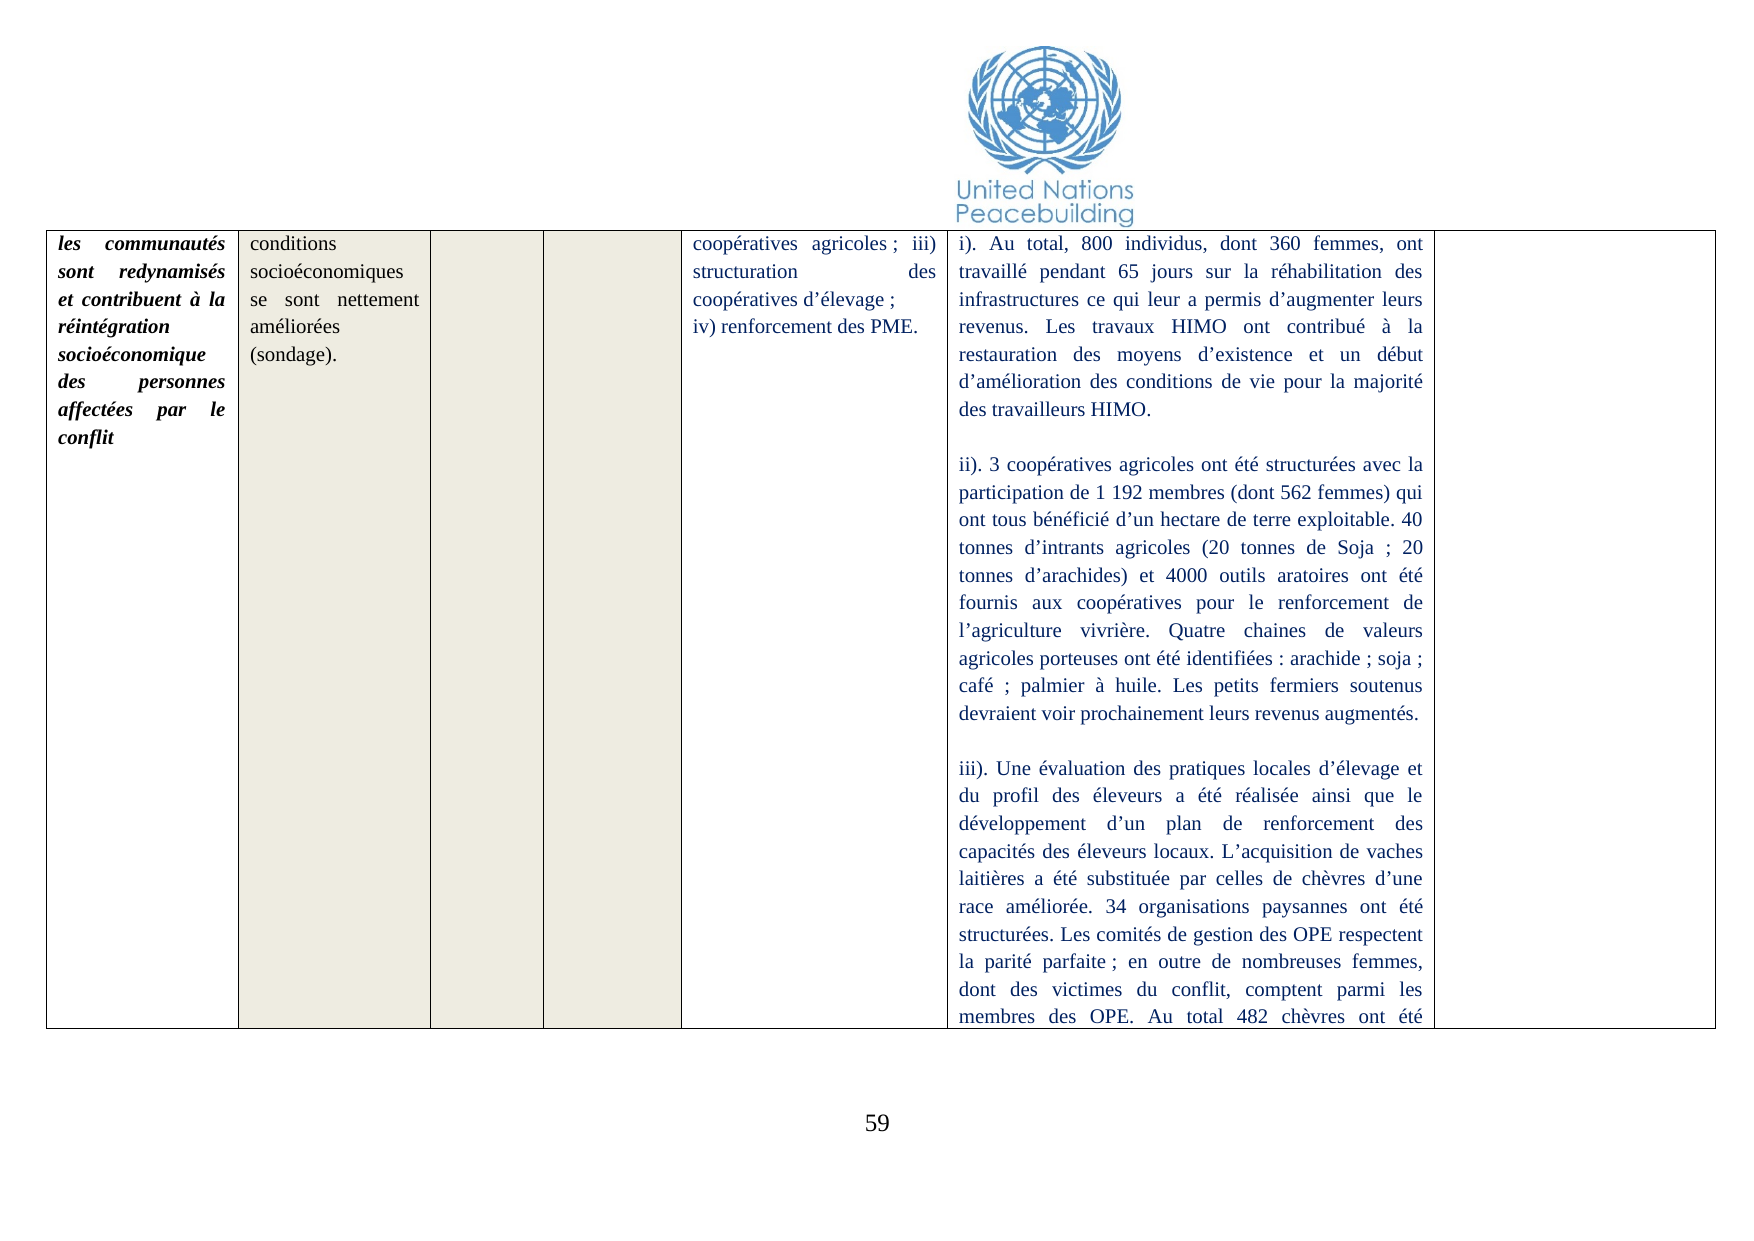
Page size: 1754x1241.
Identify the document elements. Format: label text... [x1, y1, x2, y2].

table_cell [1435, 231, 1715, 1028]
table_cell 0 [431, 231, 543, 1028]
table_cell Indicateur 1 : % des membres des communautés ciblées dont les conditions socioéconomiques se sont nettement améliorées (sondage). [239, 231, 430, 1028]
table_cell 10 [544, 231, 681, 1028]
picture [953, 46, 1135, 230]
